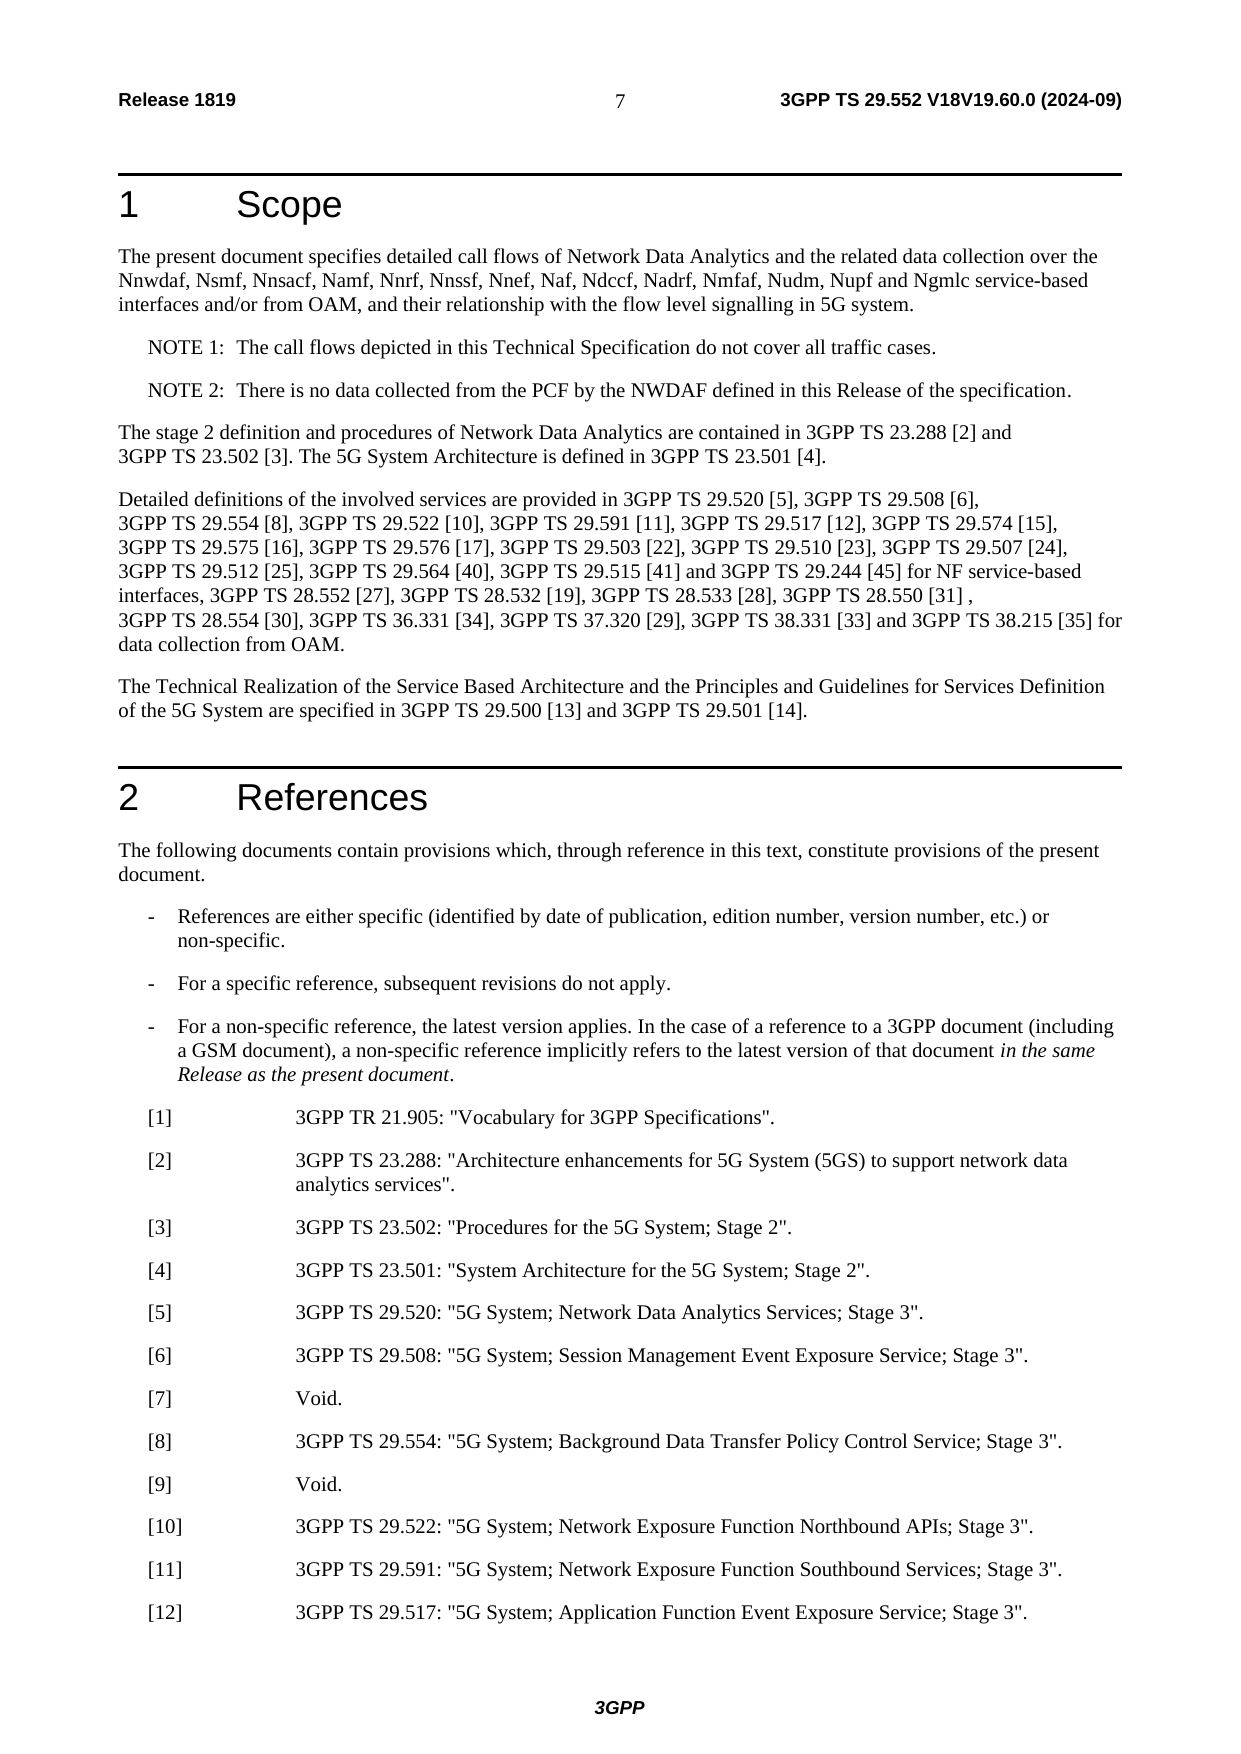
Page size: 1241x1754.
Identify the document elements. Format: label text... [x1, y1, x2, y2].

text [9] Void. [148, 1472, 1122, 1496]
text NOTE 1: The call flows depicted in this Technical Specification do not cover all traffic cases. [148, 335, 1122, 359]
text [11] 3GPP TS 29.591: "5G System; Network Exposure Function Southbound Services; Stage 3". [148, 1557, 1122, 1581]
text [8] 3GPP TS 29.554: "5G System; Background Data Transfer Policy Control Service; Stage 3". [148, 1429, 1122, 1453]
text [2] 3GPP TS 23.288: "Architecture enhancements for 5G System (5GS) to support network data analytics services". [148, 1148, 1122, 1196]
text Detailed definitions of the involved services are provided in 3GPP TS 29.520 [5], 3GPP TS 29.508 [6], 3GPP TS 29.554 [8], 3GPP TS 29.522 [10], 3GPP TS 29.591 [11], 3GPP TS 29.517 [12], 3GPP TS 29.574 [15], 3GPP TS 29.575 [16], 3GPP TS 29.576 [17], 3GPP TS 29.503 [22], 3GPP TS 29.510 [23], 3GPP TS 29.507 [24], 3GPP TS 29.512 [25], 3GPP TS 29.564 [40], 3GPP TS 29.515 [41] and 3GPP TS 29.244 [45] for NF service-based interfaces, 3GPP TS 28.552 [27], 3GPP TS 28.532 [19], 3GPP TS 28.533 [28], 3GPP TS 28.550 [31] , 3GPP TS 28.554 [30], 3GPP TS 36.331 [34], 3GPP TS 37.320 [29], 3GPP TS 38.331 [33] and 3GPP TS 38.215 [35] for data collection from OAM. [118, 487, 1122, 656]
subtitle 1 Scope [118, 176, 1122, 225]
text - References are either specific (identified by date of publication, edition number, version number, etc.) or non-specific. [148, 904, 1122, 952]
text [3] 3GPP TS 23.502: "Procedures for the 5G System; Stage 2". [148, 1215, 1122, 1239]
text The present document specifies detailed call flows of Network Data Analytics and the related data collection over the Nnwdaf, Nsmf, Nnsacf, Namf, Nnrf, Nnssf, Nnef, Naf, Ndccf, Nadrf, Nmfaf, Nudm, Nupf and Ngmlc service-based interfaces and/or from OAM, and their relationship with the flow level signalling in 5G system. [118, 244, 1122, 316]
text The following documents contain provisions which, through reference in this text, constitute provisions of the present document. [118, 837, 1122, 886]
text [4] 3GPP TS 23.501: "System Architecture for the 5G System; Stage 2". [148, 1257, 1122, 1282]
text [12] 3GPP TS 29.517: "5G System; Application Function Event Exposure Service; Stage 3". [148, 1600, 1122, 1624]
text [10] 3GPP TS 29.522: "5G System; Network Exposure Function Northbound APIs; Stage 3". [148, 1514, 1122, 1538]
subtitle 2 References [118, 769, 1122, 819]
text - For a non-specific reference, the latest version applies. In the case of a reference to a 3GPP document (including a GSM document), a non-specific reference implicitly refers to the latest version of that document in the same Release as the present document. [148, 1014, 1122, 1086]
text [7] Void. [148, 1386, 1122, 1410]
text The Technical Realization of the Service Based Architecture and the Principles and Guidelines for Services Definition of the 5G System are specified in 3GPP TS 29.500 [13] and 3GPP TS 29.501 [14]. [118, 674, 1122, 722]
text - For a specific reference, subsequent revisions do not apply. [148, 971, 1122, 995]
text [6] 3GPP TS 29.508: "5G System; Session Management Event Exposure Service; Stage 3". [148, 1343, 1122, 1367]
text [1] 3GPP TR 21.905: "Vocabulary for 3GPP Specifications". [148, 1105, 1122, 1129]
text The stage 2 definition and procedures of Network Data Analytics are contained in 3GPP TS 23.288 [2] and 3GPP TS 23.502 [3]. The 5G System Architecture is defined in 3GPP TS 23.501 [4]. [118, 420, 1122, 468]
text [5] 3GPP TS 29.520: "5G System; Network Data Analytics Services; Stage 3". [148, 1300, 1122, 1324]
text NOTE 2: There is no data collected from the PCF by the NWDAF defined in this Release of the specification. [148, 377, 1122, 402]
